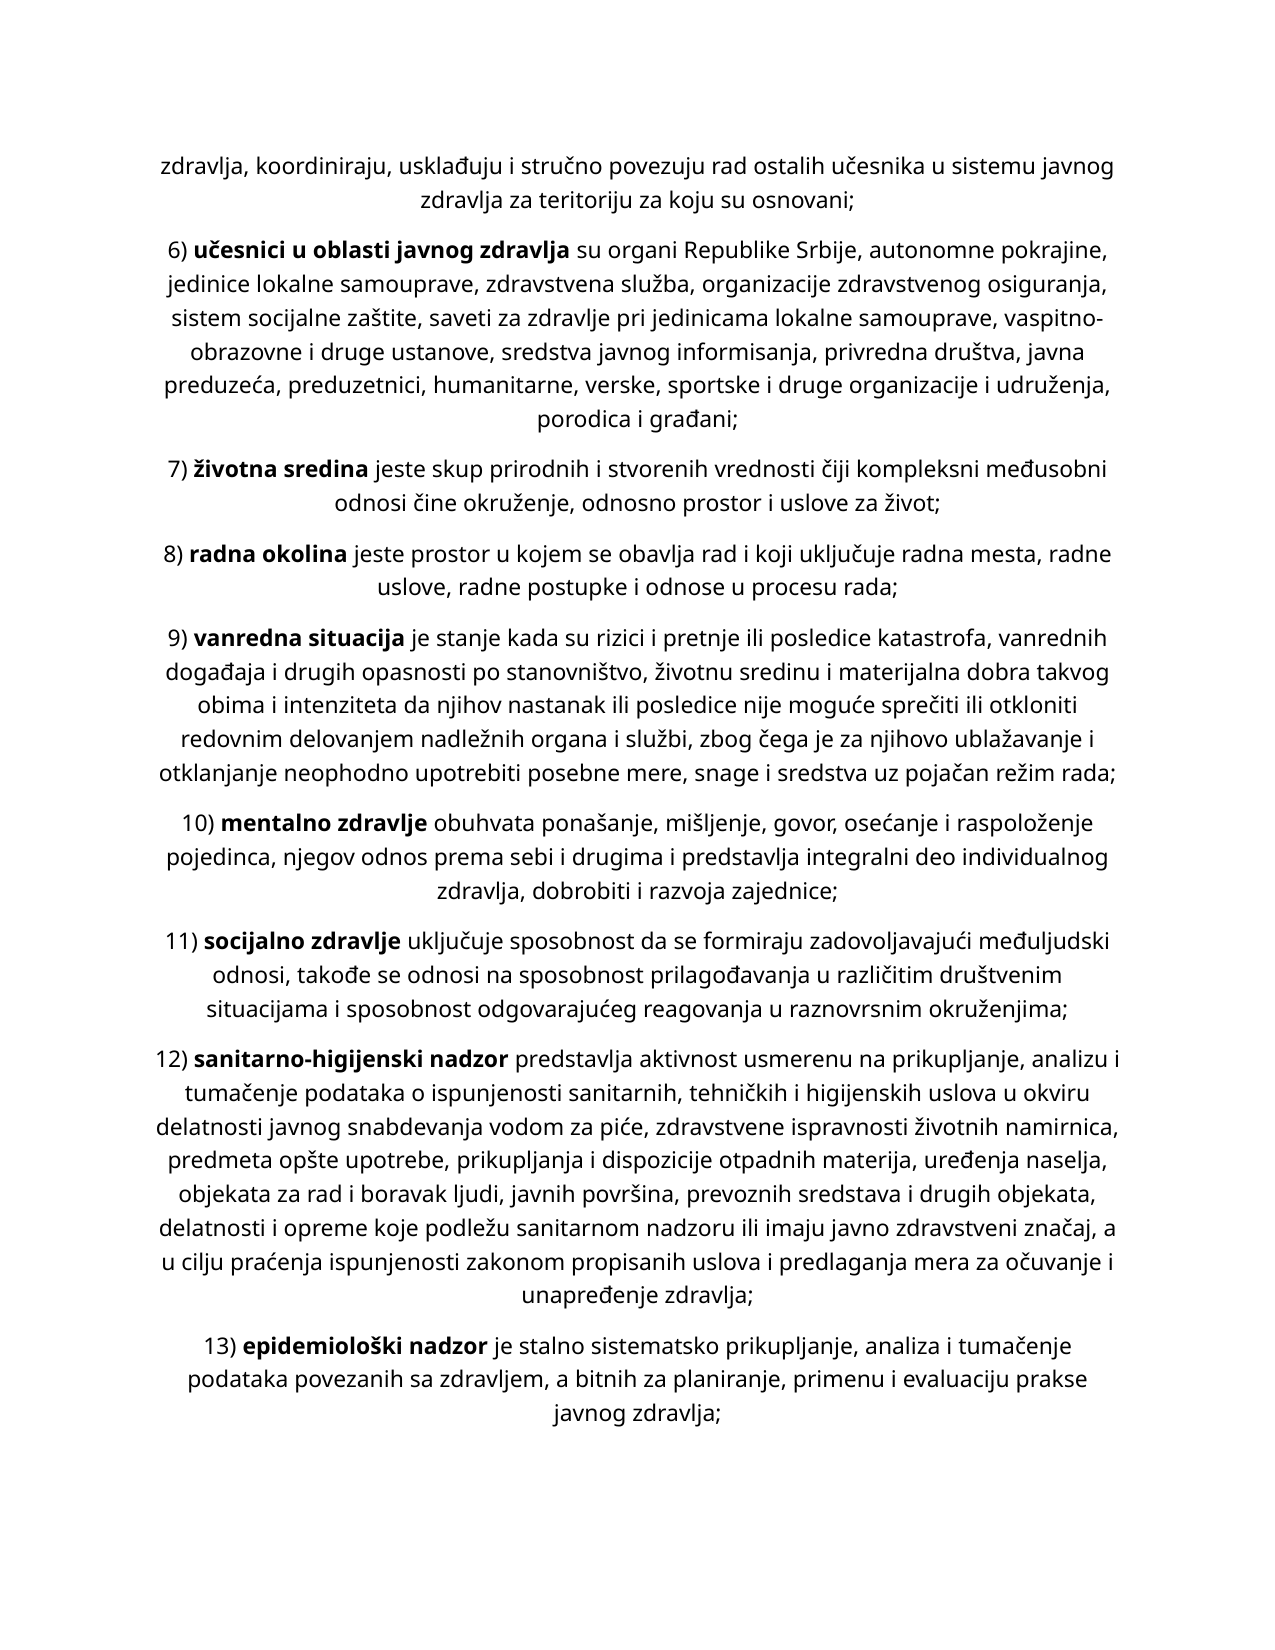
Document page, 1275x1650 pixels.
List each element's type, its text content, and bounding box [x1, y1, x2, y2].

text 9) vanredna situacija je stanje kada su rizici i pretnje ili posledice katastrofa, vanrednih događaja i drugih opasnosti po stanovništvo, životnu sredinu i materijalna dobra takvog obima i intenziteta da njihov nastanak ili posledice nije moguće sprečiti ili otkloniti redovnim delovanjem nadležnih organa i službi, zbog čega je za njihovo ublažavanje i otklanjanje neophodno upotrebiti posebne mere, snage i sredstva uz pojačan režim rada; [150, 622, 1125, 788]
text 8) radna okolina jeste prostor u kojem se obavlja rad i koji uključuje radna mesta, radne uslove, radne postupke i odnose u procesu rada; [150, 537, 1125, 602]
text 11) socijalno zdravlje uključuje sposobnost da se formiraju zadovoljavajući međuljudski odnosi, takođe se odnosi na sposobnost prilagođavanja u različitim društvenim situacijama i sposobnost odgovarajućeg reagovanja u raznovrsnim okruženjima; [150, 925, 1125, 1024]
text 7) životna sredina jeste skup prirodnih i stvorenih vrednosti čiji kompleksni međusobni odnosi čine okruženje, odnosno prostor i uslove za život; [150, 453, 1125, 518]
text 12) sanitarno-higijenski nadzor predstavlja aktivnost usmerenu na prikupljanje, analizu i tumačenje podataka o ispunjenosti sanitarnih, tehničkih i higijenskih uslova u okviru delatnosti javnog snabdevanja vodom za piće, zdravstvene ispravnosti životnih namirnica, predmeta opšte upotrebe, prikupljanja i dispozicije otpadnih materija, uređenja naselja, objekata za rad i boravak ljudi, javnih površina, prevoznih sredstava i drugih objekata, delatnosti i opreme koje podležu sanitarnom nadzoru ili imaju javno zdravstveni značaj, a u cilju praćenja ispunjenosti zakonom propisanih uslova i predlaganja mera za očuvanje i unapređenje zdravlja; [150, 1043, 1125, 1310]
text 13) epidemiološki nadzor je stalno sistematsko prikupljanje, analiza i tumačenje podataka povezanih sa zdravljem, a bitnih za planiranje, primenu i evaluaciju prakse javnog zdravlja; [150, 1329, 1125, 1428]
text 6) učesnici u oblasti javnog zdravlja su organi Republike Srbije, autonomne pokrajine, jedinice lokalne samouprave, zdravstvena služba, organizacije zdravstvenog osiguranja, sistem socijalne zaštite, saveti za zdravlje pri jedinicama lokalne samouprave, vaspitno-obrazovne i druge ustanove, sredstva javnog informisanja, privredna društva, javna preduzeća, preduzetnici, humanitarne, verske, sportske i druge organizacije i udruženja, porodica i građani; [150, 234, 1125, 434]
text 10) mentalno zdravlje obuhvata ponašanje, mišljenje, govor, osećanje i raspoloženje pojedinca, njegov odnos prema sebi i drugima i predstavlja integralni deo individualnog zdravlja, dobrobiti i razvoja zajednice; [150, 807, 1125, 906]
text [150, 150, 1125, 215]
